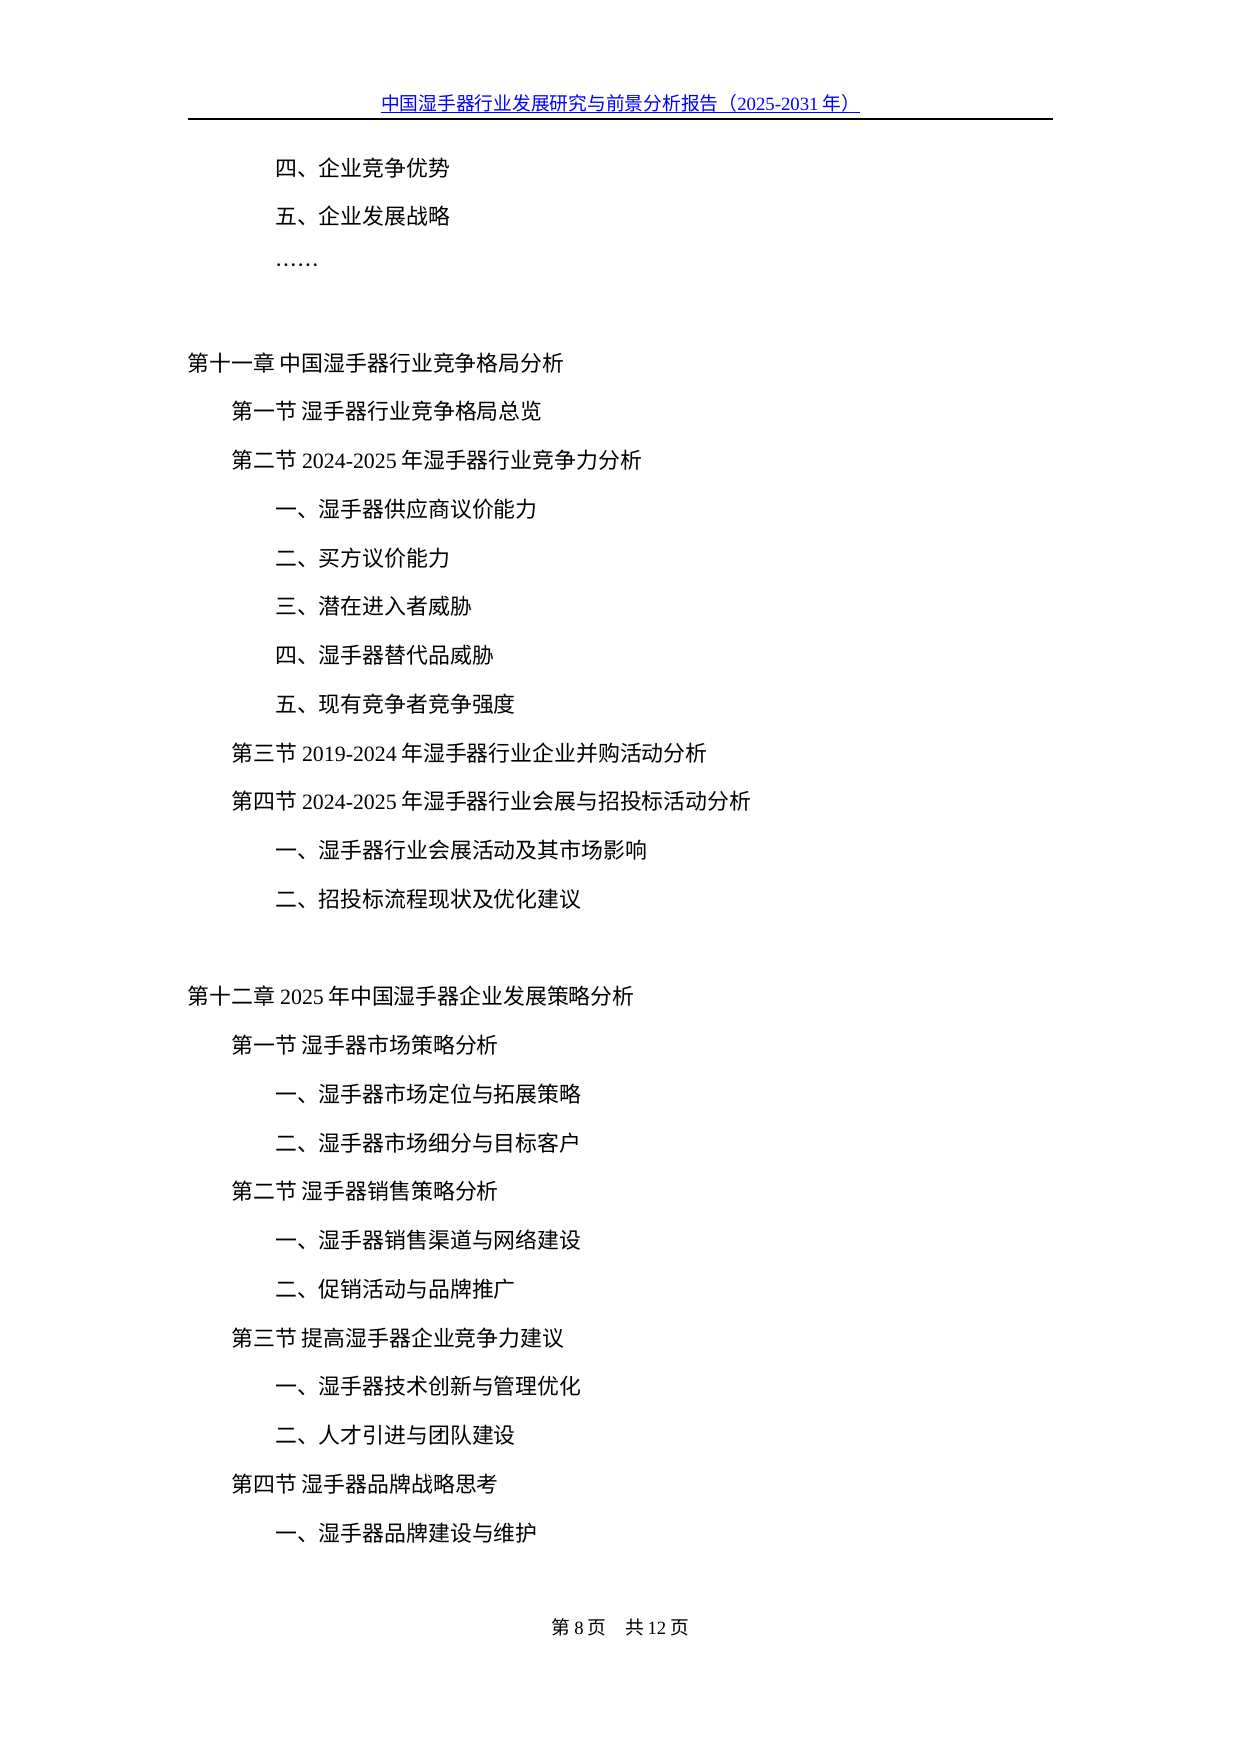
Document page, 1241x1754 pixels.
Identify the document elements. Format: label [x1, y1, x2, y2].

text [187, 150, 1053, 1548]
